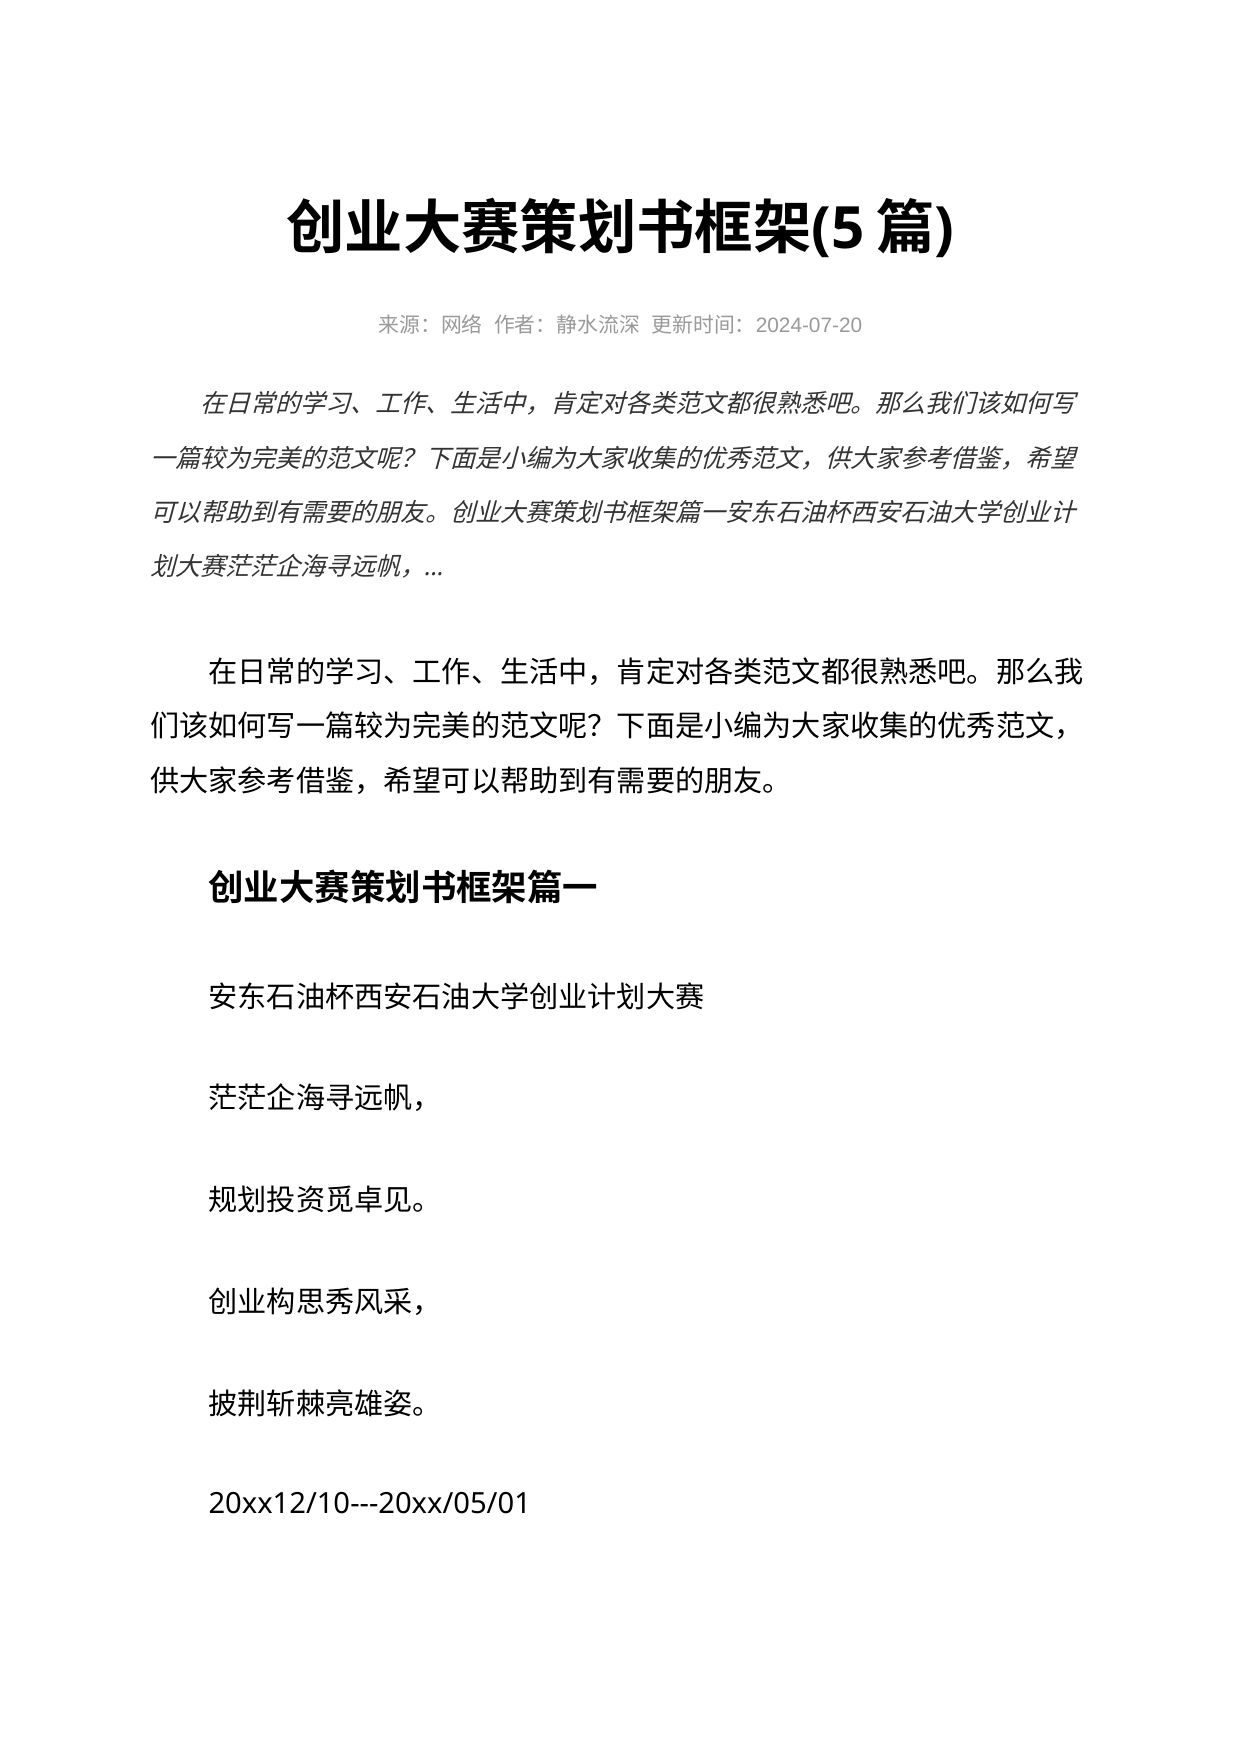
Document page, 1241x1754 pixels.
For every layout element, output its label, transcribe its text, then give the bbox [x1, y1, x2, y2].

text 披荆斩棘亮雄姿。 [150, 1380, 1090, 1422]
text 安东石油杯西安石油大学创业计划大赛 [150, 973, 1090, 1015]
subtitle 创业大赛策划书框架(5篇) [150, 181, 1090, 266]
text 规划投资觅卓见。 [150, 1177, 1090, 1219]
text 来源：网络 作者：静水流深 更新时间：2024-07-20 [150, 313, 1090, 337]
text 茫茫企海寻远帆， [150, 1075, 1090, 1117]
text 创业大赛策划书框架篇一 [150, 860, 1090, 911]
text 在日常的学习、工作、生活中，肯定对各类范文都很熟悉吧。那么我们该如何写一篇较为完美的范文呢？下面是小编为大家收集的优秀范文，供大家参考借鉴，希望可以帮助到有需要的朋友。 [150, 648, 1090, 800]
text 在日常的学习、工作、生活中，肯定对各类范文都很熟悉吧。那么我们该如何写一篇较为完美的范文呢？下面是小编为大家收集的优秀范文，供大家参考借鉴，希望可以帮助到有需要的朋友。创业大赛策划书框架篇一安东石油杯西安石油大学创业计划大赛茫茫企海寻远帆，... [150, 384, 1090, 583]
text 20xx12/10---20xx/05/01 [150, 1482, 1090, 1522]
text 创业构思秀风采， [150, 1278, 1090, 1321]
